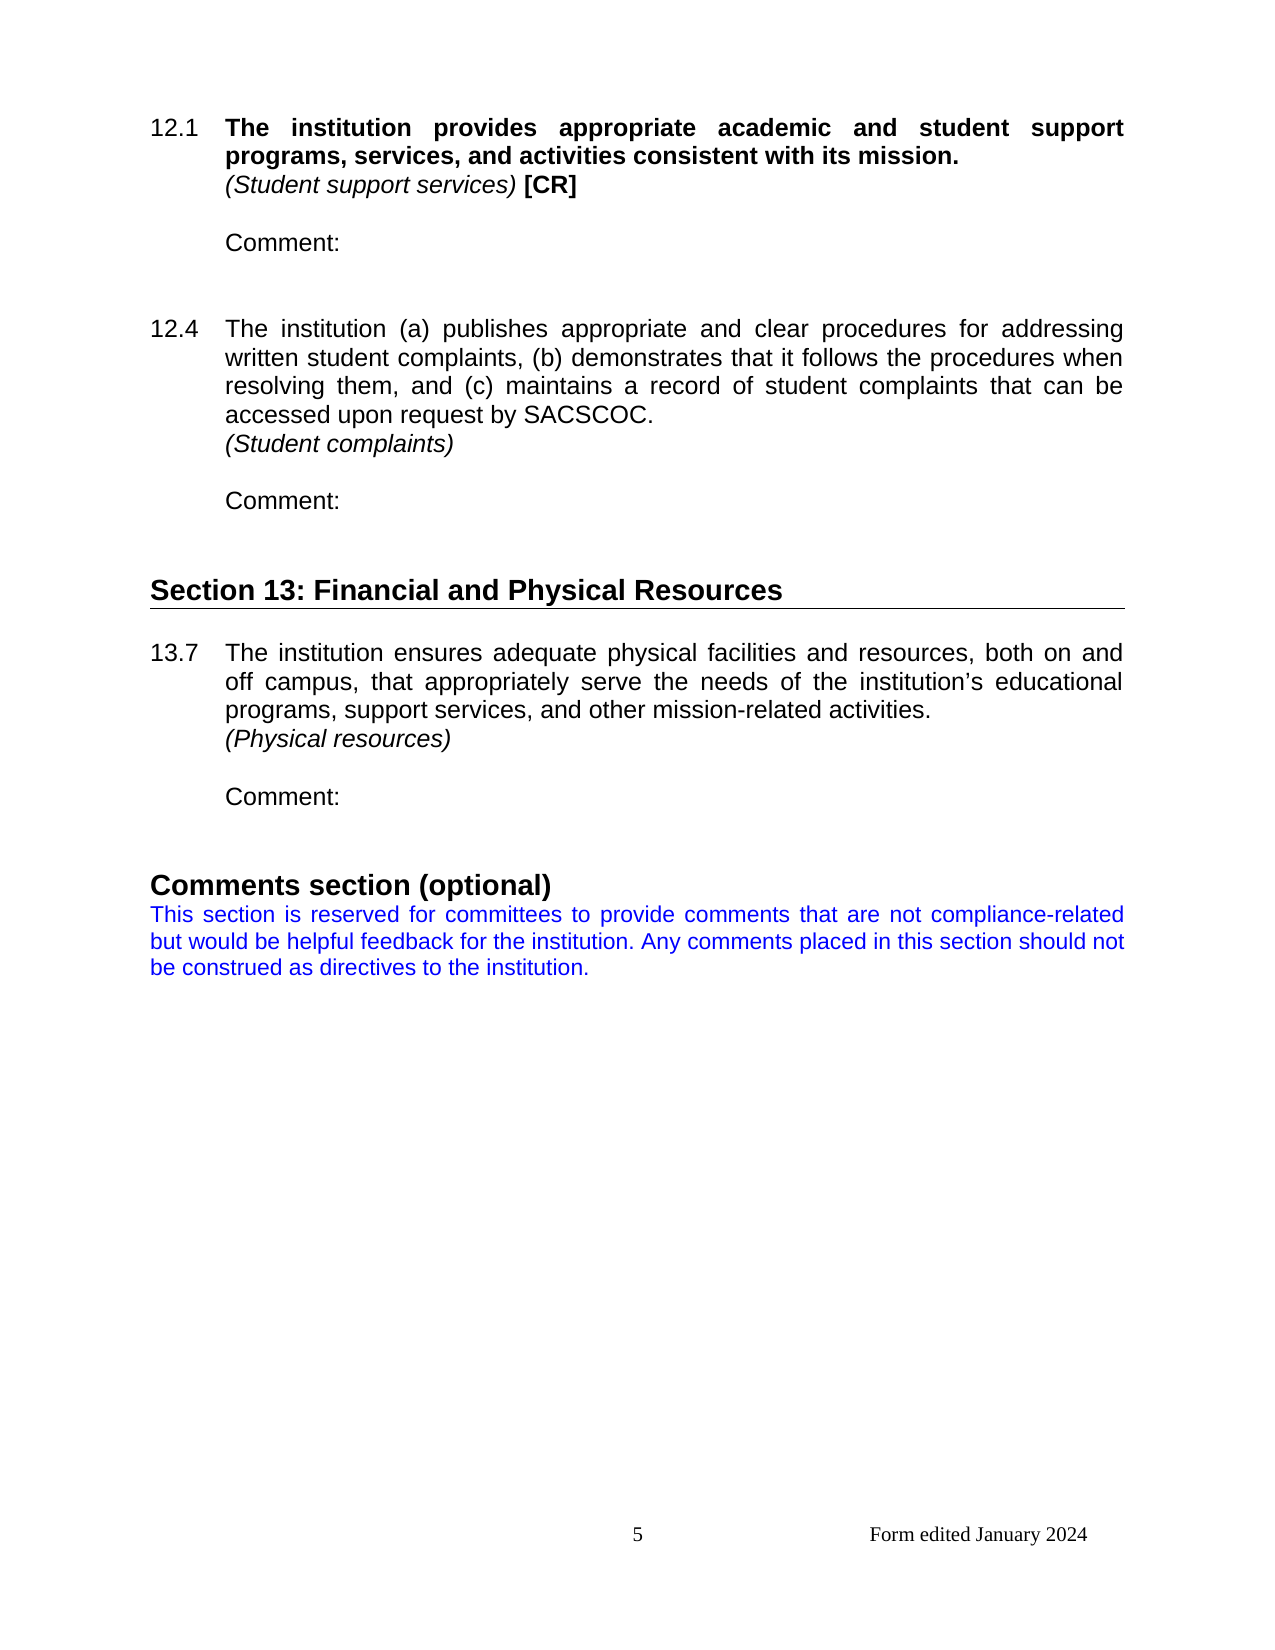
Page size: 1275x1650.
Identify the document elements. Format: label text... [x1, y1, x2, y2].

text Comment: [225, 486, 1125, 515]
text 12.4 The institution (a) publishes appropriate and clear procedures for addressing written student complaints, (b) demonstrates that it follows the procedures when resolving them, and (c) maintains a record of student complaints that can be accessed upon request by SACSCOC. [150, 314, 1125, 429]
text 12.1 The institution provides appropriate academic and student support programs, services, and activities consistent with its mission. [150, 112, 1125, 170]
text 13.7 The institution ensures adequate physical facilities and resources, both on and off campus, that appropriately serve the needs of the institution’s educational programs, support services, and other mission-related activities. [150, 638, 1125, 724]
text Comments section (optional) [150, 868, 1125, 901]
text Comment: [225, 227, 1125, 256]
text (Physical resources) [150, 724, 1125, 753]
text This section is reserved for committees to provide comments that are not compliance-related but would be helpful feedback for the institution. Any comments placed in this section should not be construed as directives to the institution. [150, 901, 1125, 981]
text Section 13: Financial and Physical Resources [150, 572, 1125, 608]
text Comment: [225, 782, 1125, 810]
text (Student complaints) [150, 429, 1125, 457]
text (Student support services) [CR] [150, 170, 1125, 199]
